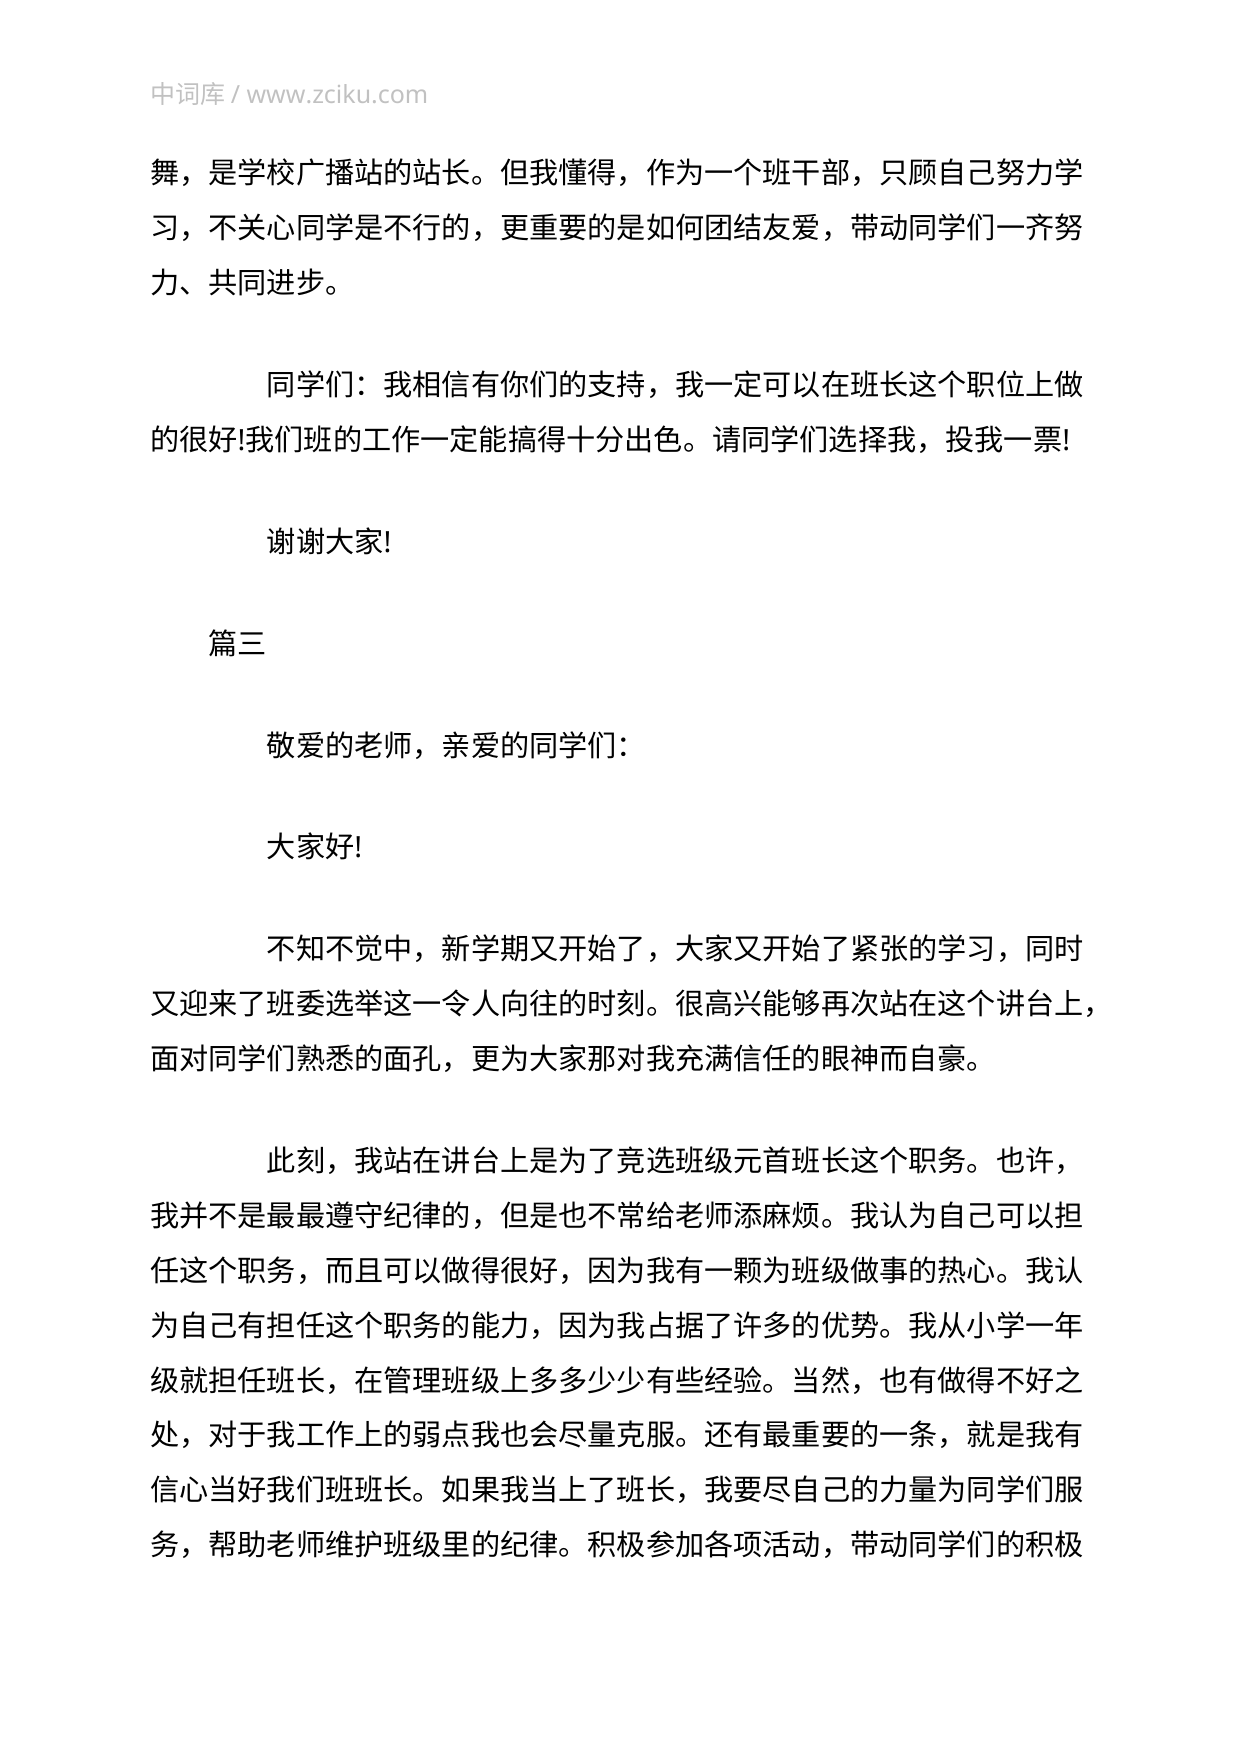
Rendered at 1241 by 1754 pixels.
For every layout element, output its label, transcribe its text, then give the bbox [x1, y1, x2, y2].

text 大家好! [150, 824, 1090, 866]
text 同学们：我相信有你们的支持，我一定可以在班长这个职位上做的很好!我们班的工作一定能搞得十分出色。请同学们选择我，投我一票! [150, 362, 1090, 459]
text 敬爱的老师，亲爱的同学们： [150, 722, 1090, 764]
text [150, 150, 1090, 302]
text 谢谢大家! [150, 518, 1090, 561]
text 不知不觉中，新学期又开始了，大家又开始了紧张的学习，同时又迎来了班委选举这一令人向往的时刻。很高兴能够再次站在这个讲台上，面对同学们熟悉的面孔，更为大家那对我充满信任的眼神而自豪。 [150, 926, 1090, 1078]
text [150, 1137, 1090, 1564]
text 篇三 [150, 620, 1090, 663]
